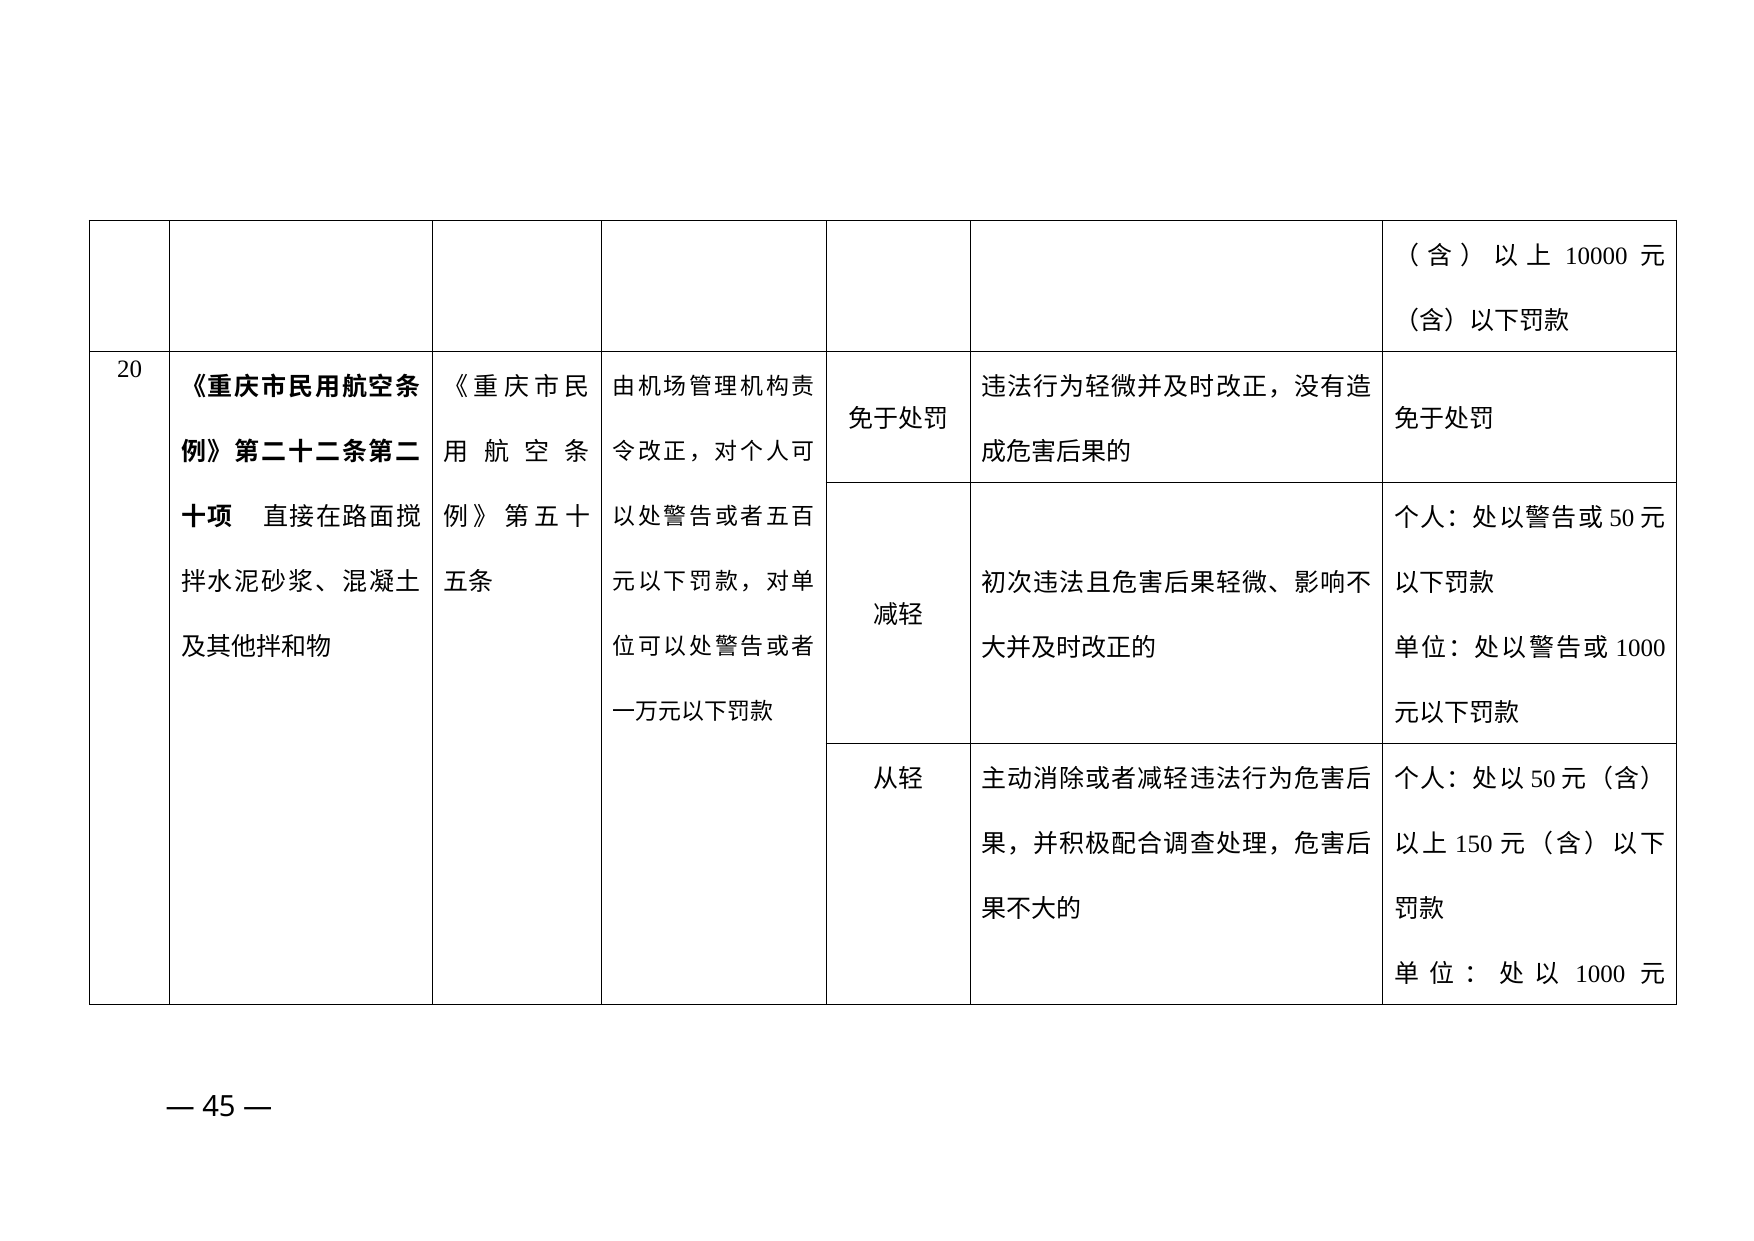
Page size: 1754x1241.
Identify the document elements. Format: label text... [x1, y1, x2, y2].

table_cell 《重庆市民用航空条例》第二十二条第二十项 直接在路面搅拌水泥砂浆、混凝土及其他拌和物 [170, 352, 432, 1004]
table_cell 初次违法且危害后果轻微、影响不大并及时改正的 [971, 483, 1382, 743]
table_cell 由机场管理机构责令改正，对个人可以处警告或者五百元以下罚款，对单位可以处警告或者一万元以下罚款 [602, 352, 826, 1004]
table_cell 违法行为轻微并及时改正，没有造成危害后果的 [971, 352, 1382, 482]
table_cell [1383, 744, 1676, 1004]
table_cell 免于处罚 [1383, 352, 1676, 482]
table_cell 个人：处以警告或50元以下罚款 单位：处以警告或1000元以下罚款 [1383, 483, 1676, 743]
table_cell 20 [90, 352, 169, 1004]
table_cell 免于处罚 [827, 352, 970, 482]
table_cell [971, 744, 1382, 1004]
table_cell 从轻 [827, 744, 970, 1004]
table_cell 减轻 [827, 483, 970, 743]
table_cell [1383, 221, 1676, 351]
table_cell 《重庆市民用航空条例》第五十五条 [433, 352, 601, 1004]
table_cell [971, 221, 1382, 351]
table_cell 从重 [827, 221, 970, 351]
